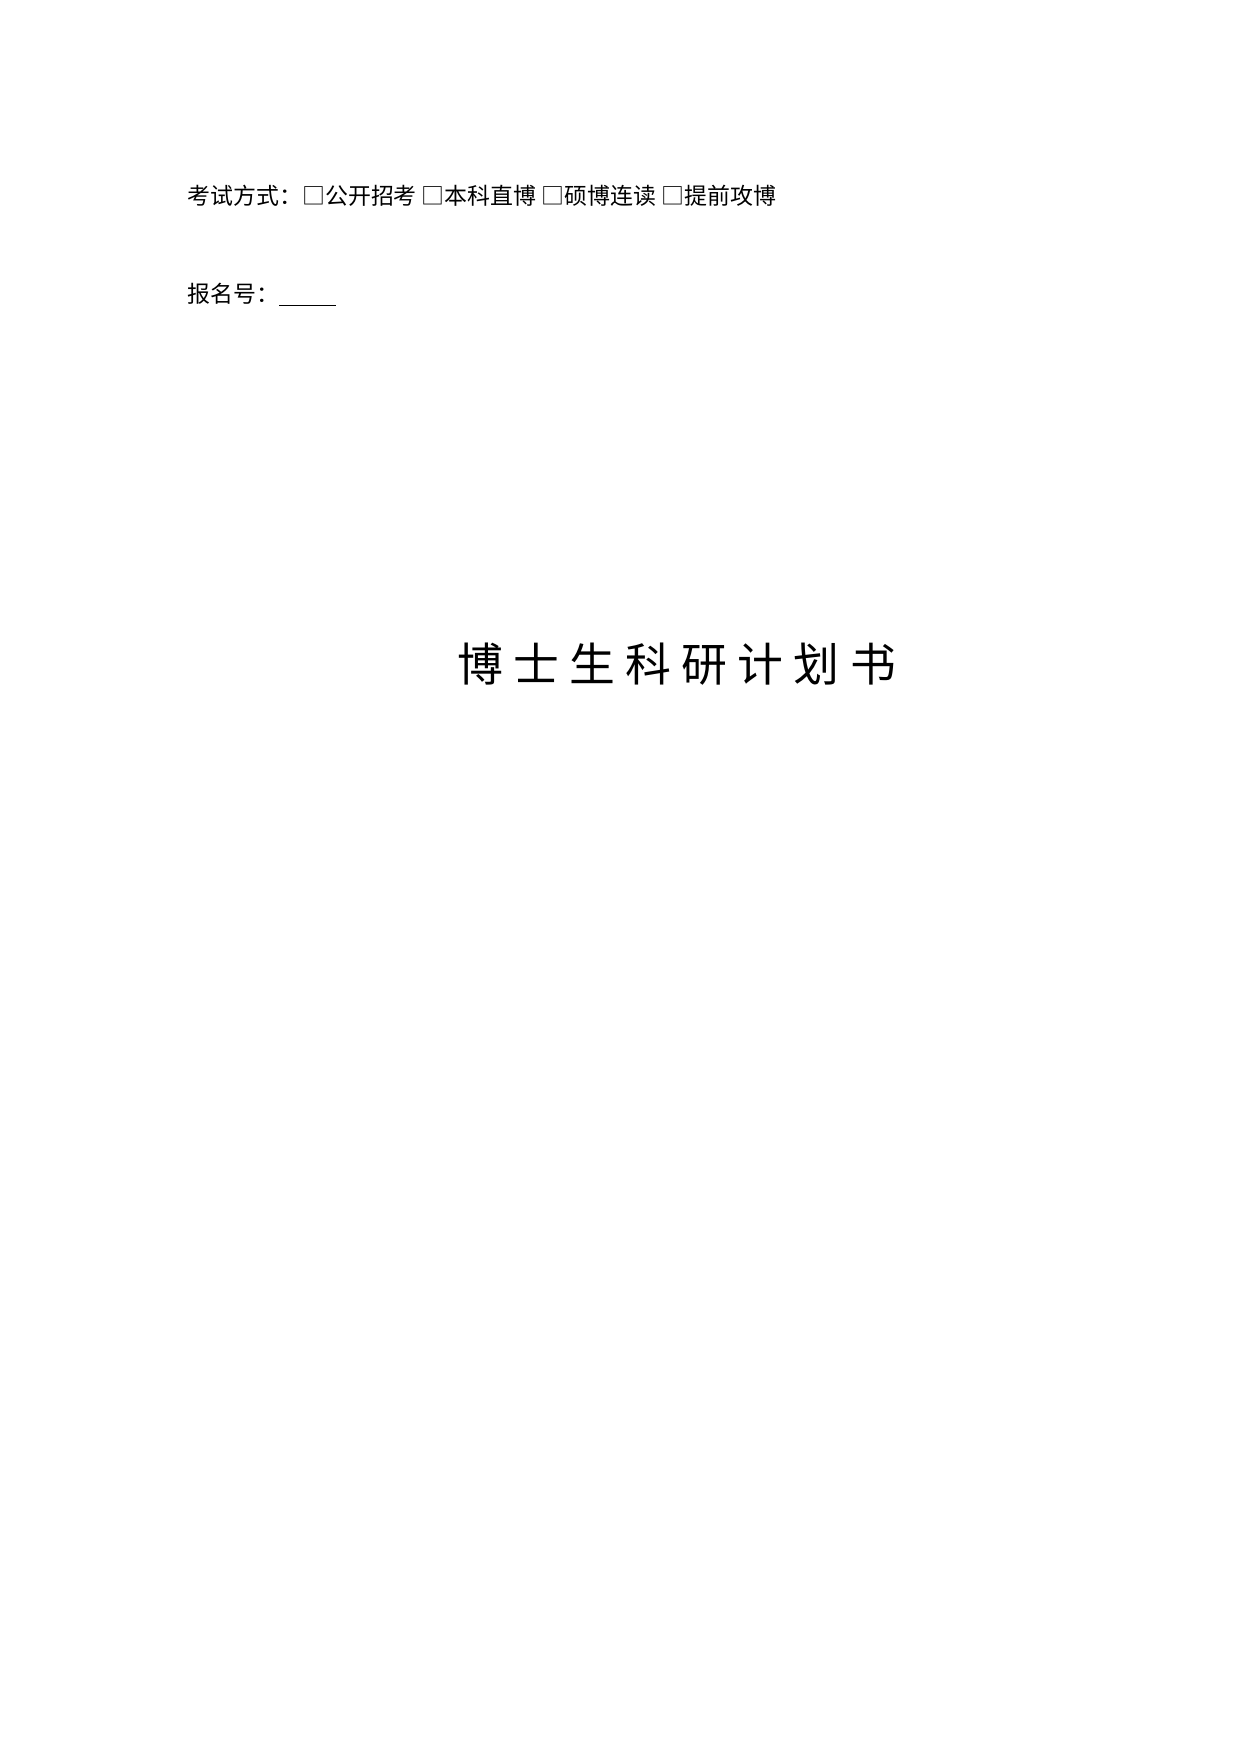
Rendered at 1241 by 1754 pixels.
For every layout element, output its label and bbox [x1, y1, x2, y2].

table_header [176, 162, 1177, 1532]
